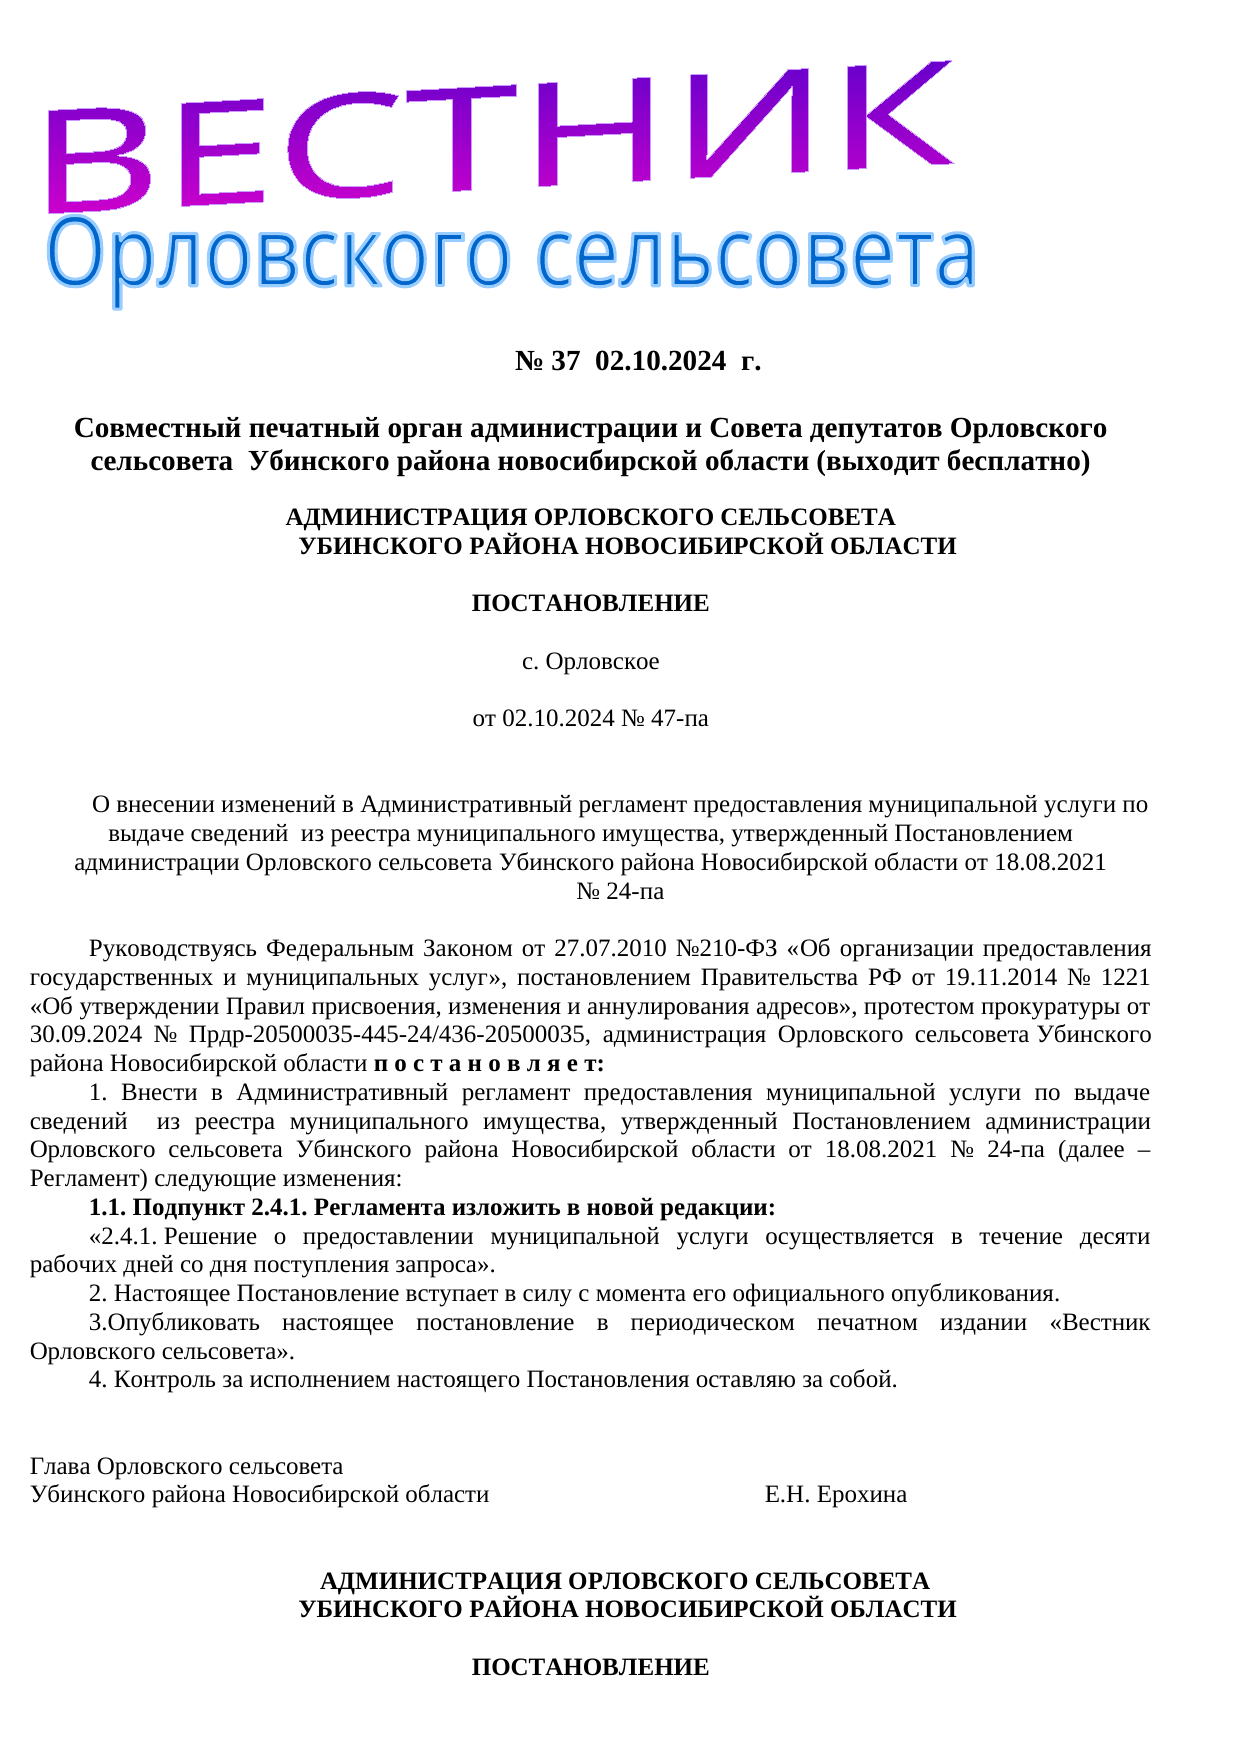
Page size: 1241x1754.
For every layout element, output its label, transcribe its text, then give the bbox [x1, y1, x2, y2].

text с. Орловское [29, 646, 1152, 674]
text № 24-па [29, 876, 1152, 904]
text АДМИНИСТРАЦИЯ ОРЛОВСКОГО СЕЛЬСОВЕТА [29, 1566, 1152, 1594]
text «2.4.1. Решение о предоставлении муниципальной услуги осуществляется в течение десяти рабочих дней со дня поступления запроса». [29, 1221, 1152, 1278]
text ПОСТАНОВЛЕНИЕ [29, 588, 1152, 617]
text УБИНСКОГО РАЙОНА НОВОСИБИРСКОЙ ОБЛАСТИ [29, 531, 1152, 559]
text АДМИНИСТРАЦИЯ ОРЛОВСКОГО СЕЛЬСОВЕТА [29, 502, 1152, 531]
text УБИНСКОГО РАЙОНА НОВОСИБИРСКОЙ ОБЛАСТИ [29, 1594, 1152, 1623]
text Совместный печатный орган администрации и Совета депутатов Орловского сельсовета Убинского района новосибирской области (выходит бесплатно) [29, 410, 1152, 477]
text Руководствуясь Федеральным Законом от 27.07.2010 №210-ФЗ «Об организации предоставления государственных и муниципальных услуг», постановлением Правительства РФ от 19.11.2014 № 1221 «Об утверждении Правил присвоения, изменения и аннулирования адресов», протестом прокуратуры от 30.09.2024 № Прдр-20500035-445-24/436-20500035, администрация Орловского сельсовета Убинского района Новосибирской области п о с т а н о в л я е т: [29, 933, 1152, 1077]
text О внесении изменений в Административный регламент предоставления муниципальной услуги по выдаче сведений из реестра муниципального имущества, утвержденный Постановлением администрации Орловского сельсовета Убинского района Новосибирской области от 18.08.2021 [29, 789, 1152, 876]
text 1.1. Подпункт 2.4.1. Регламента изложить в новой редакции: [29, 1192, 1152, 1221]
text Убинского района Новосибирской области Е.Н. Ерохина [29, 1479, 1152, 1508]
text 3.Опубликовать настоящее постановление в периодическом печатном издании «Вестник Орловского сельсовета». [29, 1307, 1152, 1364]
text 4. Контроль за исполнением настоящего Постановления оставляю за собой. [29, 1364, 1152, 1393]
text ПОСТАНОВЛЕНИЕ [29, 1652, 1152, 1681]
text 2. Настоящее Постановление вступает в силу с момента его официального опубликования. [29, 1278, 1152, 1307]
text 1. Внести в Административный регламент предоставления муниципальной услуги по выдаче сведений из реестра муниципального имущества, утвержденный Постановлением администрации Орловского сельсовета Убинского района Новосибирской области от 18.08.2021 № 24-па (далее – Регламент) следующие изменения: [29, 1077, 1152, 1192]
text от 02.10.2024 № 47-па [29, 703, 1152, 732]
text № 37 02.10.2024 г. [29, 343, 1152, 376]
text Глава Орловского сельсовета [29, 1451, 1152, 1479]
